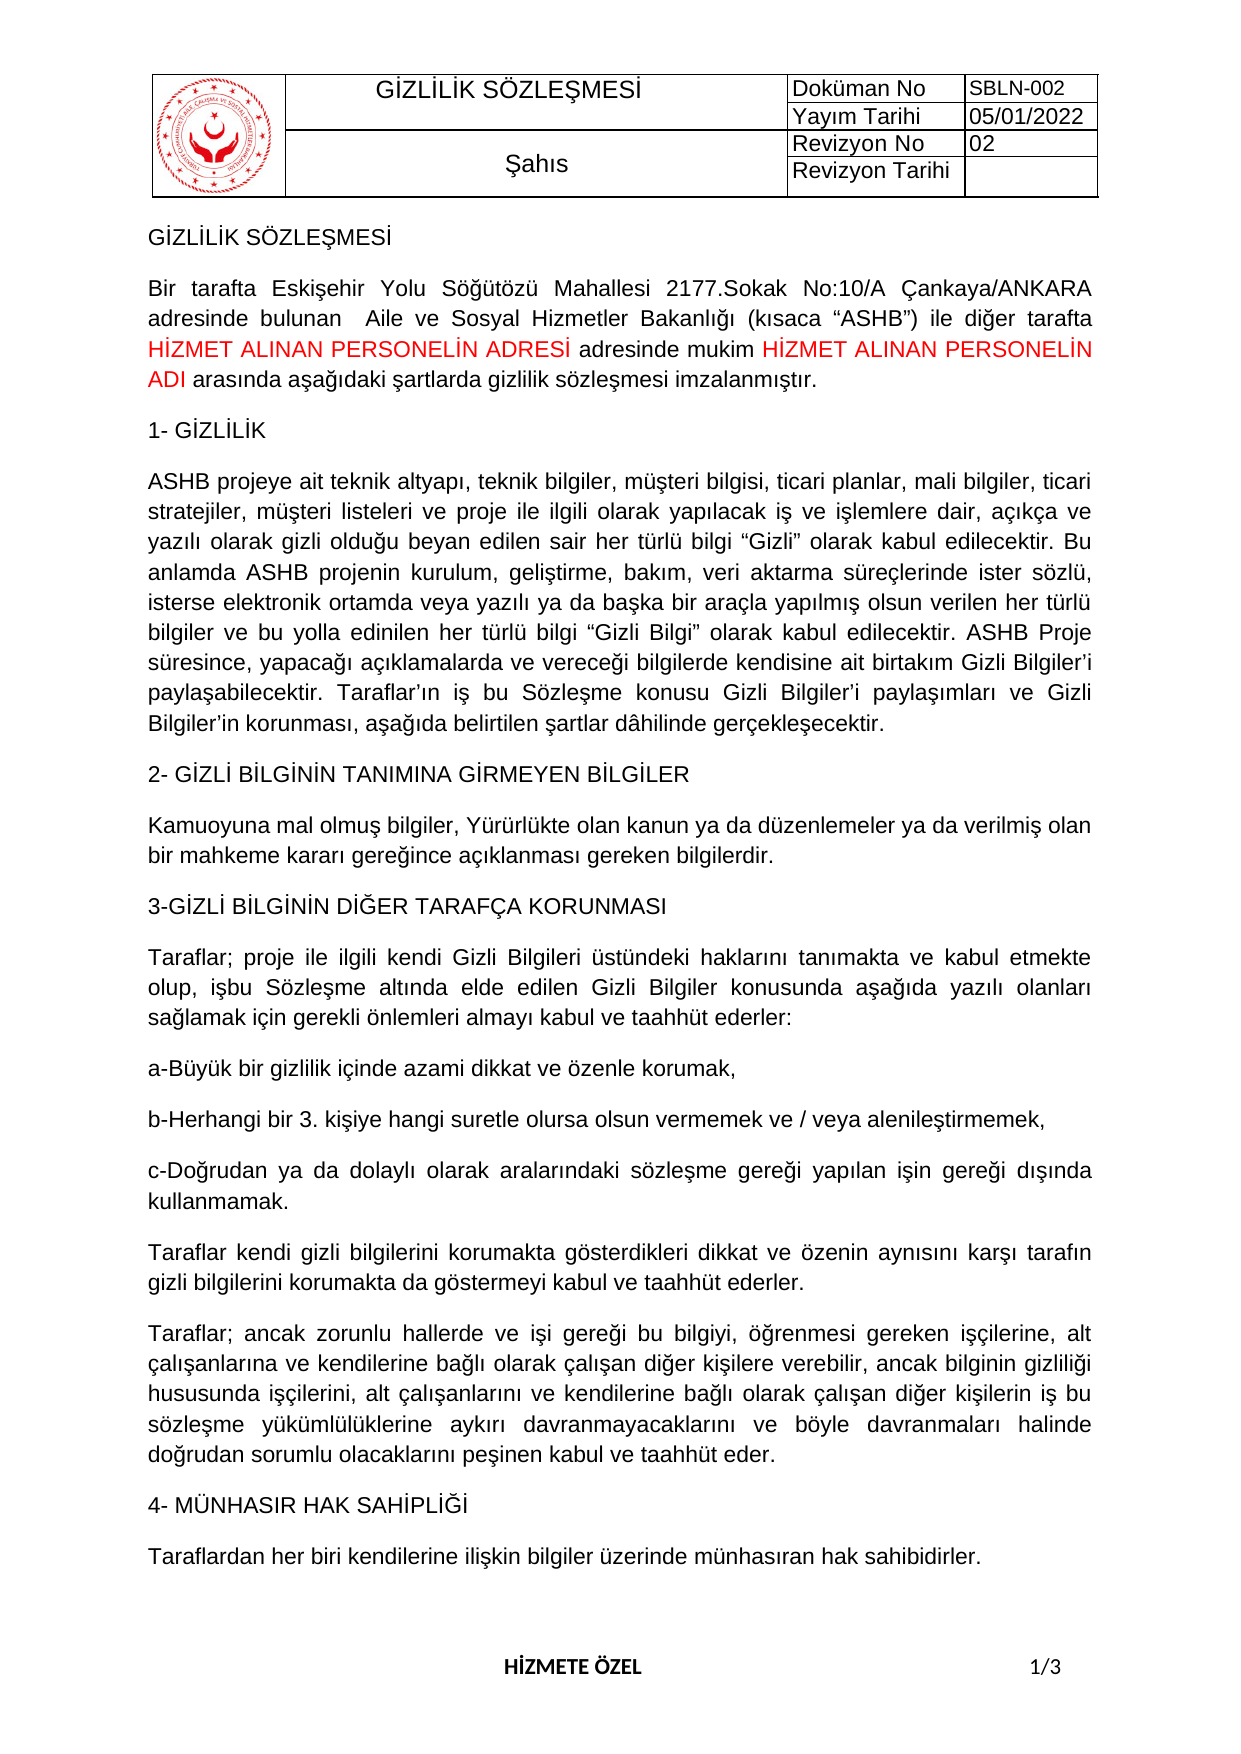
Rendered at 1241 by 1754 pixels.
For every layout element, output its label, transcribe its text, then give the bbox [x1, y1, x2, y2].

text b-Herhangi bir 3. kişiye hangi suretle olursa olsun vermemek ve / veya alenileştirmemek, [148, 1106, 1093, 1133]
text ASHB projeye ait teknik altyapı, teknik bilgiler, müşteri bilgisi, ticari planlar, mali bilgiler, ticari stratejiler, müşteri listeleri ve proje ile ilgili olarak yapılacak iş ve işlemlere dair, açıkça ve yazılı olarak gizli olduğu beyan edilen sair her türlü bilgi “Gizli” olarak kabul edilecektir. Bu anlamda ASHB projenin kurulum, geliştirme, bakım, veri aktarma süreçlerinde ister sözlü, isterse elektronik ortamda veya yazılı ya da başka bir araçla yapılmış olsun verilen her türlü bilgiler ve bu yolla edinilen her türlü bilgi “Gizli Bilgi” olarak kabul edilecektir. ASHB Proje süresince, yapacağı açıklamalarda ve vereceği bilgilerde kendisine ait birtakım Gizli Bilgiler’i paylaşabilecektir. Taraflar’ın iş bu Sözleşme konusu Gizli Bilgiler’i paylaşımları ve Gizli Bilgiler’in korunması, aşağıda belirtilen şartlar dâhilinde gerçekleşecektir. [148, 468, 1093, 736]
text Taraflardan her biri kendilerine ilişkin bilgiler üzerinde münhasıran hak sahibidirler. [148, 1543, 1093, 1569]
text 2- GİZLİ BİLGİNİN TANIMINA GİRMEYEN BİLGİLER [148, 761, 1093, 787]
text c-Doğrudan ya da dolaylı olarak aralarındaki sözleşme gereği yapılan işin gereği dışında kullanmamak. [148, 1157, 1093, 1214]
text 1- GİZLİLİK [148, 417, 1093, 443]
text 4- MÜNHASIR HAK SAHİPLİĞİ [148, 1492, 1093, 1518]
text Taraflar; ancak zorunlu hallerde ve işi gereği bu bilgiyi, öğrenmesi gereken işçilerine, alt çalışanlarına ve kendilerine bağlı olarak çalışan diğer kişilere verebilir, ancak bilginin gizliliği hususunda işçilerini, alt çalışanlarını ve kendilerine bağlı olarak çalışan diğer kişilerin iş bu sözleşme yükümlülüklerine aykırı davranmayacaklarını ve böyle davranmaları halinde doğrudan sorumlu olacaklarını peşinen kabul ve taahhüt eder. [148, 1320, 1093, 1467]
text Bir tarafta Eskişehir Yolu Söğütözü Mahallesi 2177.Sokak No:10/A Çankaya/ANKARA adresinde bulunan Aile ve Sosyal Hizmetler Bakanlığı (kısaca “ASHB”) ile diğer tarafta HİZMET ALINAN PERSONELİN ADRESİ adresinde mukim HİZMET ALINAN PERSONELİN ADI arasında aşağıdaki şartlarda gizlilik sözleşmesi imzalanmıştır. [148, 275, 1093, 392]
picture [156, 78, 271, 193]
text Kamuoyuna mal olmuş bilgiler, Yürürlükte olan kanun ya da düzenlemeler ya da verilmiş olan bir mahkeme kararı gereğince açıklanması gereken bilgilerdir. [148, 812, 1093, 868]
text a-Büyük bir gizlilik içinde azami dikkat ve özenle korumak, [148, 1055, 1093, 1082]
text 3-GİZLİ BİLGİNİN DİĞER TARAFÇA KORUNMASI [148, 893, 1093, 919]
text Taraflar kendi gizli bilgilerini korumakta gösterdikleri dikkat ve özenin aynısını karşı tarafın gizli bilgilerini korumakta da göstermeyi kabul ve taahhüt ederler. [148, 1239, 1093, 1295]
text GİZLİLİK SÖZLEŞMESİ [148, 224, 1093, 250]
text Taraflar; proje ile ilgili kendi Gizli Bilgileri üstündeki haklarını tanımakta ve kabul etmekte olup, işbu Sözleşme altında elde edilen Gizli Bilgiler konusunda aşağıda yazılı olanları sağlamak için gerekli önlemleri almayı kabul ve taahhüt ederler: [148, 944, 1093, 1031]
